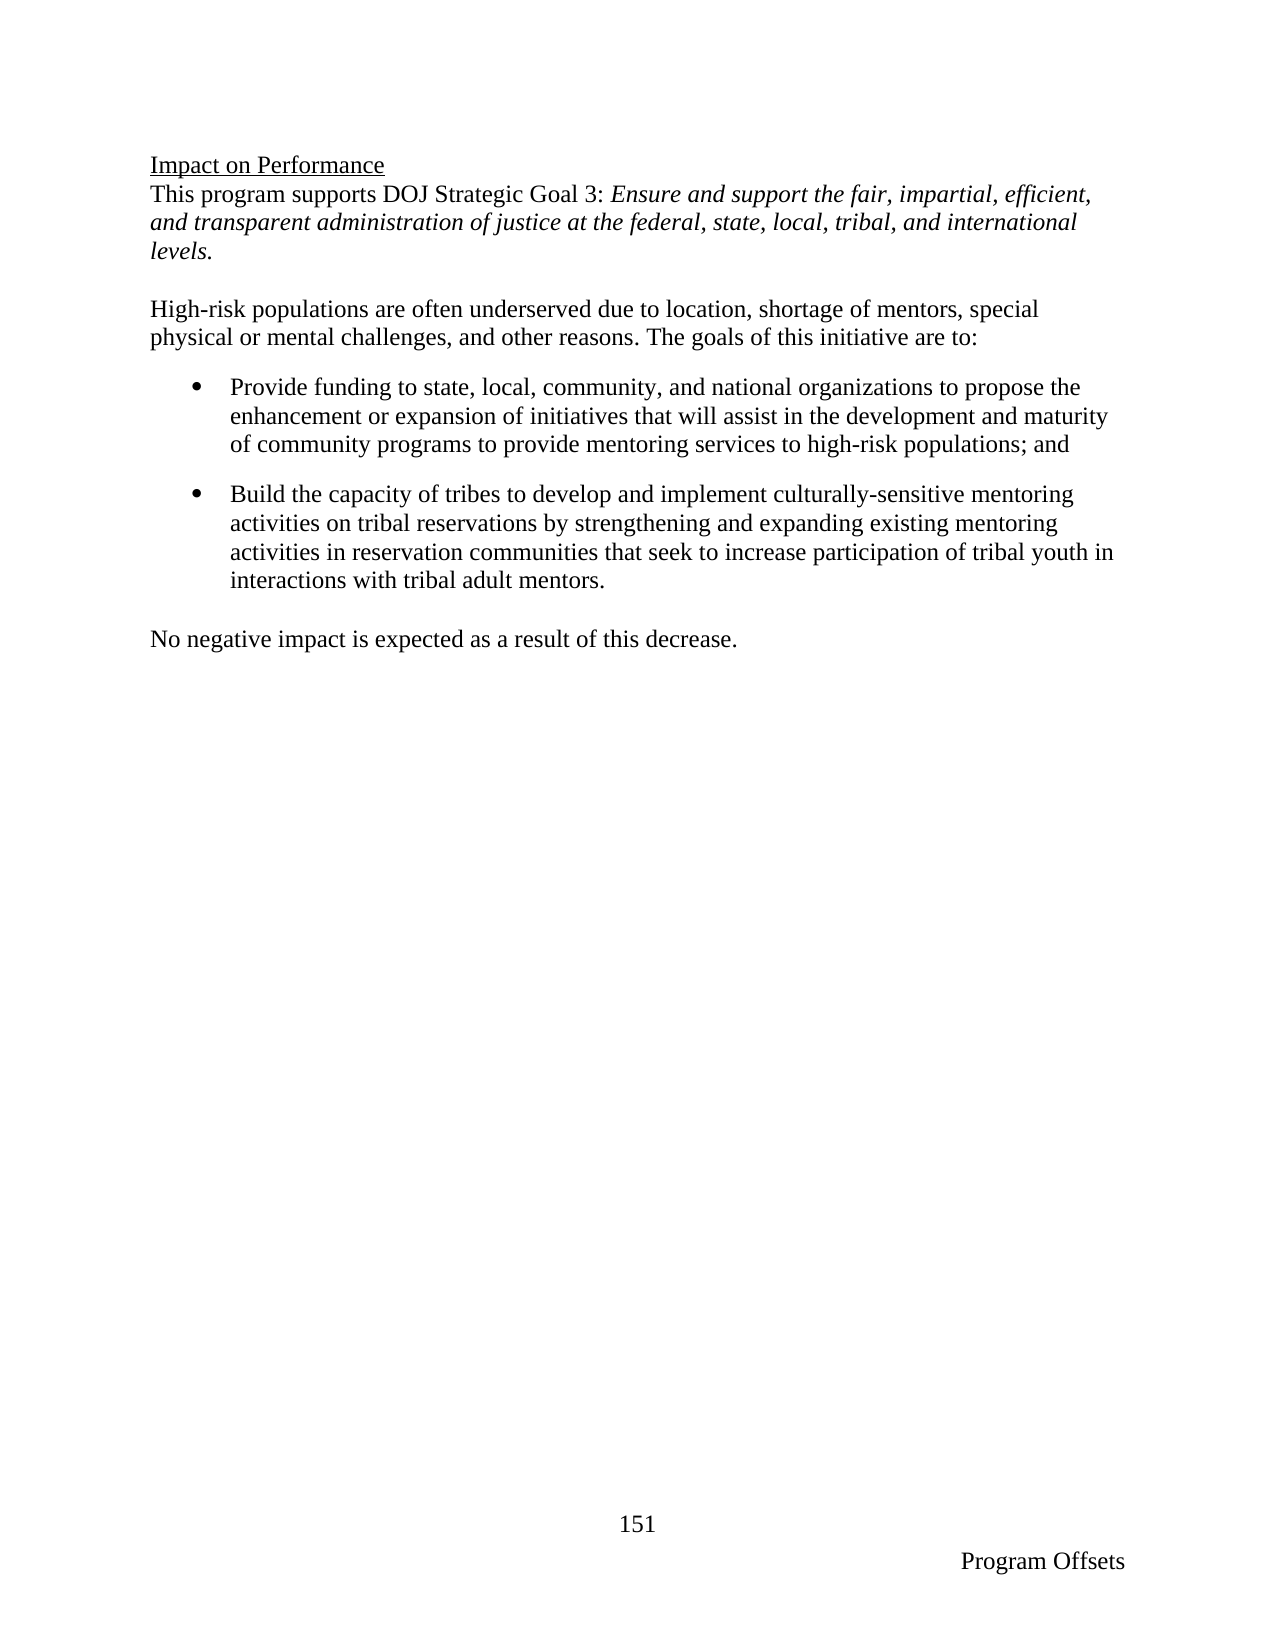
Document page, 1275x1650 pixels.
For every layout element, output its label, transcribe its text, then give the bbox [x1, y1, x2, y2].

list Build the capacity of tribes to develop and implement culturally-sensitive mentoring activities on tribal reservations by strengthening and expanding existing mentoring activities in reservation communities that seek to increase participation of tribal youth in interactions with tribal adult mentors. [192, 479, 1125, 594]
text This program supports DOJ Strategic Goal 3: Ensure and support the fair, impartial, efficient, and transparent administration of justice at the federal, state, local, tribal, and international levels. [150, 179, 1125, 265]
text High-risk populations are often underserved due to location, shortage of mentors, special physical or mental challenges, and other reasons. The goals of this initiative are to: [150, 294, 1125, 351]
text No negative impact is expected as a result of this decrease. [150, 615, 1125, 652]
text Impact on Performance [150, 150, 1125, 179]
list Provide funding to state, local, community, and national organizations to propose the enhancement or expansion of initiatives that will assist in the development and maturity of community programs to provide mentoring services to high-risk populations; and [192, 372, 1125, 458]
